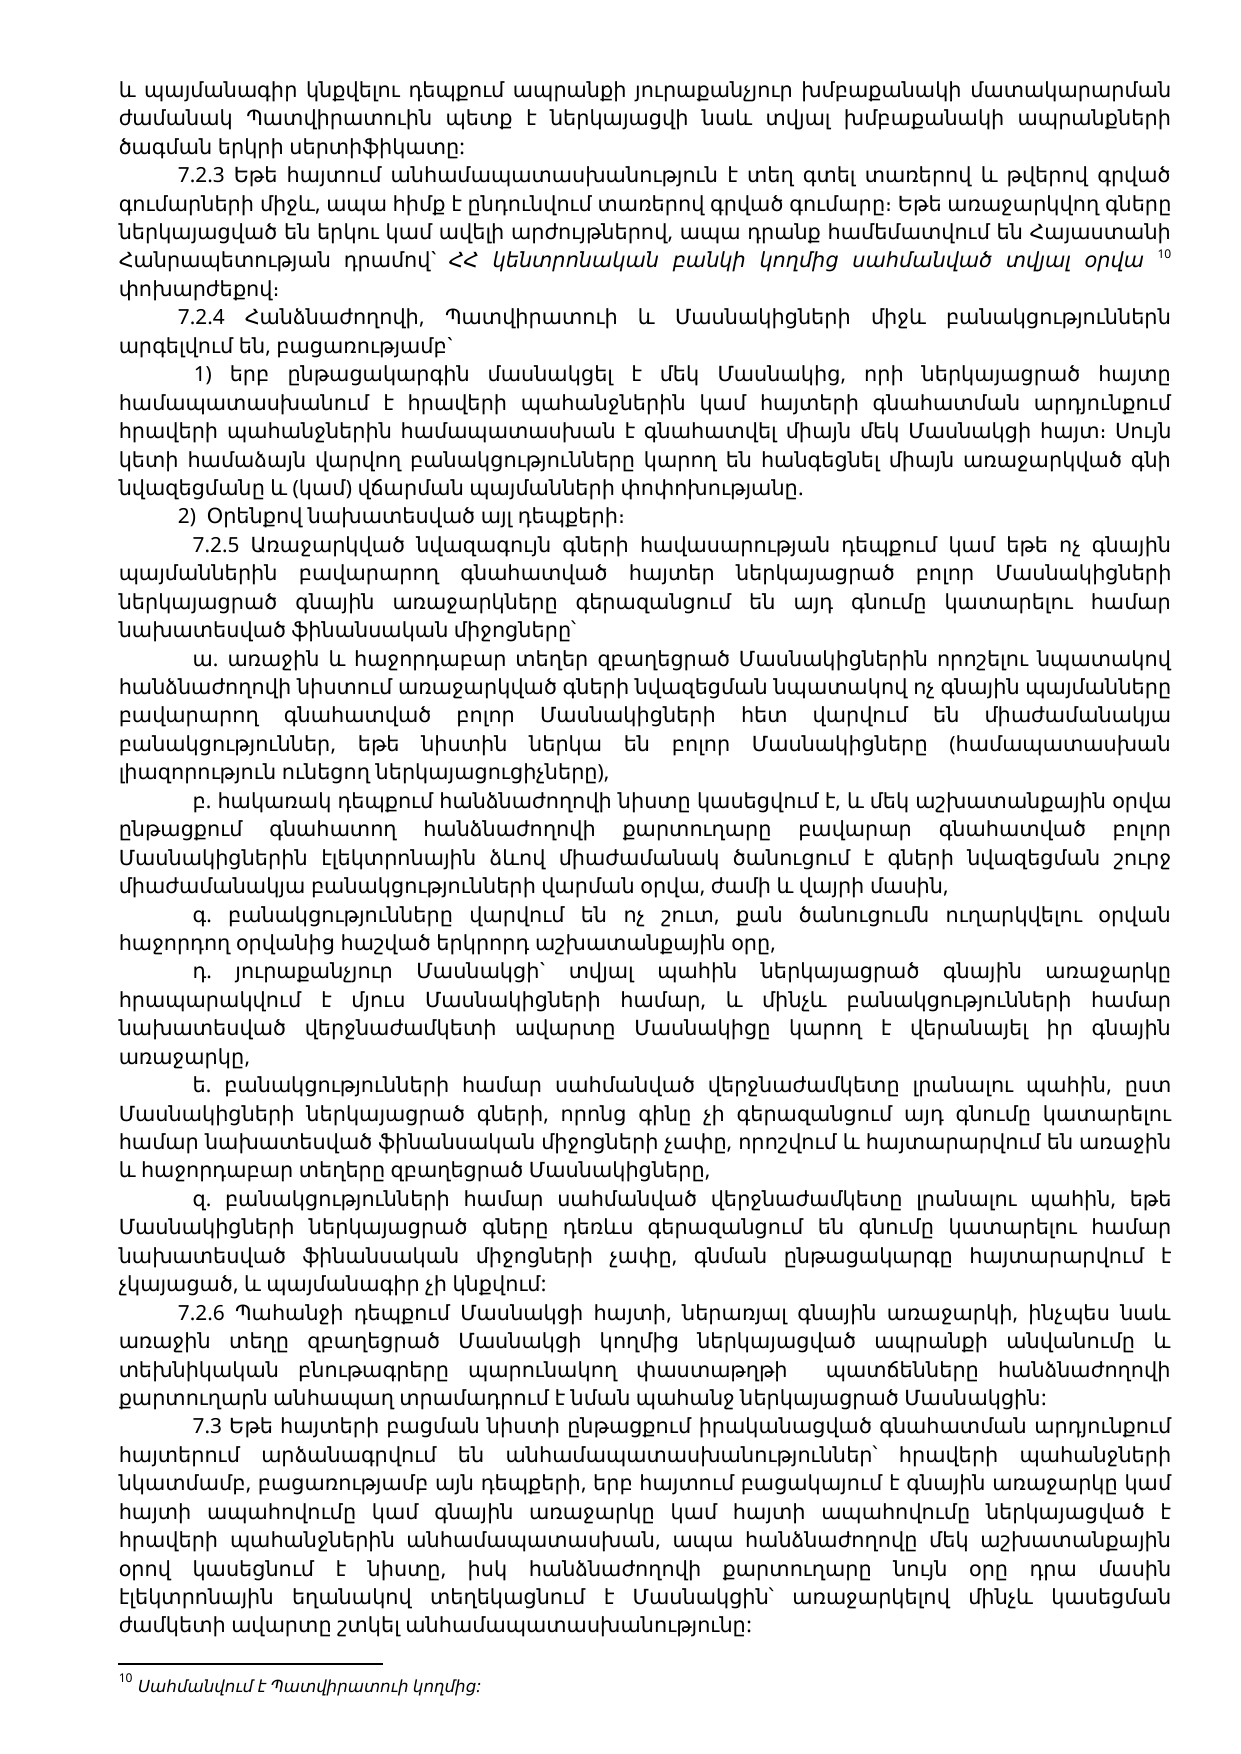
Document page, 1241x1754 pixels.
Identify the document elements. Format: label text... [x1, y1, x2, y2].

text ա. առաջին և հաջորդաբար տեղեր զբաղեցրած Մասնակիցներին որոշելու նպատակով հանձնաժողովի նիստում առաջարկված գների նվազեցման նպատակով ոչ գնային պայմանները բավարարող գնահատված բոլոր Մասնակիցների հետ վարվում են միաժամանակյա բանակցություններ, եթե նիստին ներկա են բոլոր Մասնակիցները (համապատասխան լիազորություն ունեցող ներկայացուցիչները), [118, 644, 1171, 786]
text զ. բանակցությունների համար սահմանված վերջնաժամկետը լրանալու պահին, եթե Մասնակիցների ներկայացրած գները դեռևս գերազանցում են գնումը կատարելու համար նախատեսված ֆինանսական միջոցների չափը, գնման ընթացակարգը հայտարարվում է չկայացած, և պայմանագիր չի կնքվում: [118, 1184, 1171, 1298]
text 7.2.3 Եթե հայտում անհամապատասխանություն է տեղ գտել տառերով և թվերով գրված գումարների միջև, ապա հիմք է ընդունվում տառերով գրված գումարը։ Եթե առաջարկվող գները ներկայացված են երկու կամ ավելի արժույթներով, ապա դրանք համեմատվում են Հայաստանի Հանրապետության դրամով` ՀՀ կենտրոնական բանկի կողմից սահմանված տվյալ օրվա փոխարժեքով։ [118, 160, 1171, 302]
text բ. հակառակ դեպքում հանձնաժողովի նիստը կասեցվում է, և մեկ աշխատանքային օրվա ընթացքում գնահատող հանձնաժողովի քարտուղարը բավարար գնահատված բոլոր Մասնակիցներին էլեկտրոնային ձևով միաժամանակ ծանուցում է գների նվազեցման շուրջ միաժամանակյա բանակցությունների վարման օրվա, ժամի և վայրի մասին, [118, 786, 1171, 900]
text 7.2.6 Պահանջի դեպքում Մասնակցի հայտի, ներառյալ գնային առաջարկի, ինչպես նաև առաջին տեղը զբաղեցրած Մասնակցի կողմից ներկայացված ապրանքի անվանումը և տեխնիկական բնութագրերը պարունակող փաստաթղթի պատճենները հանձնաժողովի քարտուղարն անհապաղ տրամադրում է նման պահանջ ներկայացրած Մասնակցին: [118, 1298, 1171, 1412]
text գ. բանակցությունները վարվում են ոչ շուտ, քան ծանուցումն ուղարկվելու օրվան հաջորդող օրվանից հաշված երկրորդ աշխատանքային օրը, [118, 900, 1171, 957]
text 7.2.5 Առաջարկված նվազագույն գների հավասարության դեպքում կամ եթե ոչ գնային պայմաններին բավարարող գնահատված հայտեր ներկայացրած բոլոր Մասնակիցների ներկայացրած գնային առաջարկները գերազանցում են այդ գնումը կատարելու համար նախատեսված ֆինանսական միջոցները՝ [118, 530, 1171, 644]
text ե. բանակցությունների համար սահմանված վերջնաժամկետը լրանալու պահին, ըստ Մասնակիցների ներկայացրած գների, որոնց գինը չի գերազանցում այդ գնումը կատարելու համար նախատեսված ֆինանսական միջոցների չափը, որոշվում և հայտարարվում են առաջին և հաջորդաբար տեղերը զբաղեցրած Մասնակիցները, [118, 1070, 1171, 1184]
text 1) երբ ընթացակարգին մասնակցել է մեկ Մասնակից, որի ներկայացրած հայտը համապատասխանում է հրավերի պահանջներին կամ հայտերի գնահատման արդյունքում հրավերի պահանջներին համապատասխան է գնահատվել միայն մեկ Մասնակցի հայտ։ Սույն կետի համաձայն վարվող բանակցությունները կարող են հանգեցնել միայն առաջարկված գնի նվազեցմանը և (կամ) վճարման պայմանների փոփոխությանը. [118, 359, 1171, 502]
text 7.3 Եթե հայտերի բացման նիստի ընթացքում իրականացված գնահատման արդյունքում հայտերում արձանագրվում են անհամապատասխանություններ՝ հրավերի պահանջների նկատմամբ, բացառությամբ այն դեպքերի, երբ հայտում բացակայում է գնային առաջարկը կամ հայտի ապահովումը կամ գնային առաջարկը կամ հայտի ապահովումը ներկայացված է հրավերի պահանջներին անհամապատասխան, ապա հանձնաժողովը մեկ աշխատանքային օրով կասեցնում է նիստը, իսկ հանձնաժողովի քարտուղարը նույն օրը դրա մասին էլեկտրոնային եղանակով տեղեկացնում է Մասնակցին՝ առաջարկելով մինչև կասեցման ժամկետի ավարտը շտկել անհամապատասխանությունը: [118, 1412, 1171, 1639]
text 7.2.4 Հանձնաժողովի, Պատվիրատուի և Մասնակիցների միջև բանակցություններն արգելվում են, բացառությամբ` [118, 302, 1171, 359]
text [118, 75, 1171, 160]
text դ. յուրաքանչյուր Մասնակցի` տվյալ պահին ներկայացրած գնային առաջարկը հրապարակվում է մյուս Մասնակիցների համար, և մինչև բանակցությունների համար նախատեսված վերջնաժամկետի ավարտը Մասնակիցը կարող է վերանայել իր գնային առաջարկը, [118, 957, 1171, 1070]
text 2) Օրենքով նախատեսված այլ դեպքերի։ [118, 502, 1171, 530]
